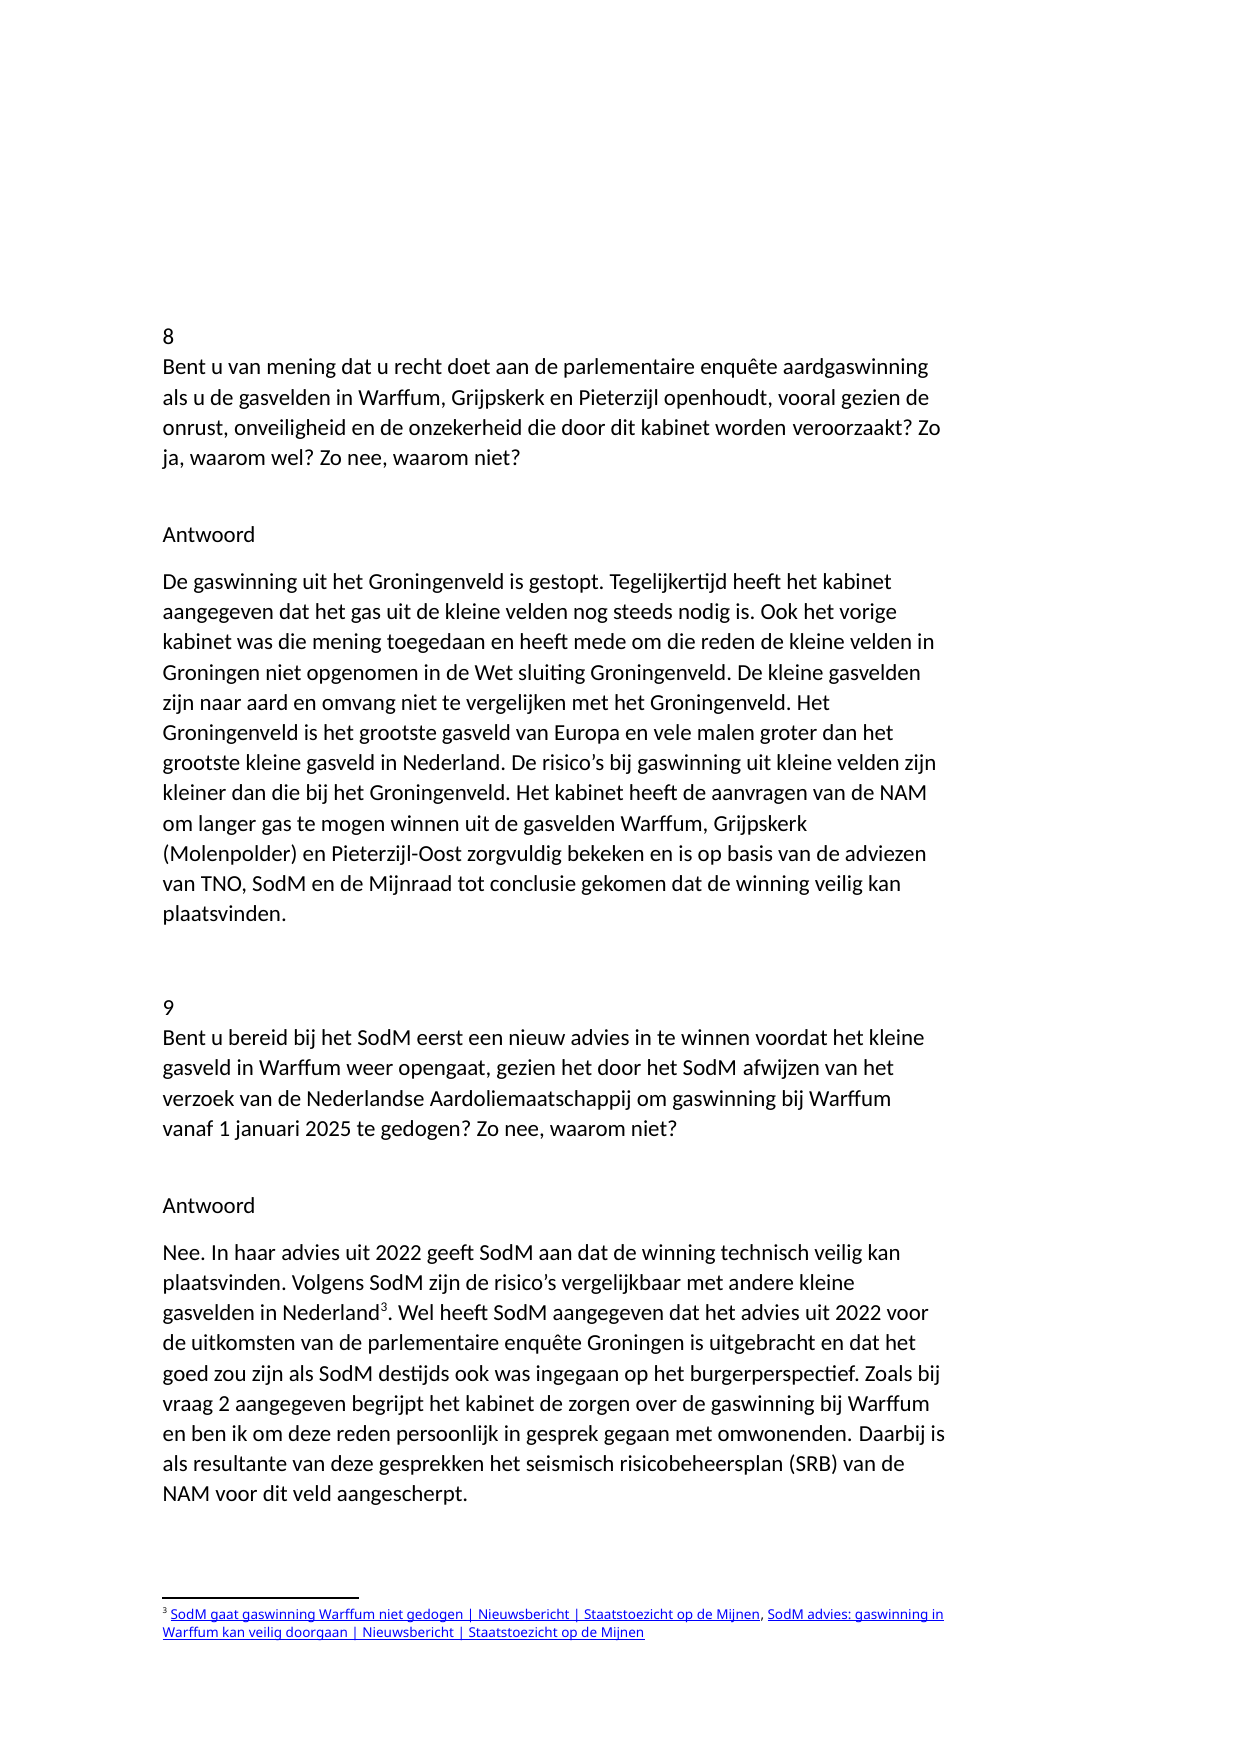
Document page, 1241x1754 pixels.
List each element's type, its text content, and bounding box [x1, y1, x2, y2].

text De gaswinning uit het Groningenveld is gestopt. Tegelijkertijd heeft het kabinet aangegeven dat het gas uit de kleine velden nog steeds nodig is. Ook het vorige kabinet was die mening toegedaan en heeft mede om die reden de kleine velden in Groningen niet opgenomen in de Wet sluiting Groningenveld. De kleine gasvelden zijn naar aard en omvang niet te vergelijken met het Groningenveld. Het Groningenveld is het grootste gasveld van Europa en vele malen groter dan het grootste kleine gasveld in Nederland. De risico’s bij gaswinning uit kleine velden zijn kleiner dan die bij het Groningenveld. Het kabinet heeft de aanvragen van de NAM om langer gas te mogen winnen uit de gasvelden Warffum, Grijpskerk (Molenpolder) en Pieterzijl-Oost zorgvuldig bekeken en is op basis van de adviezen van TNO, SodM en de Mijnraad tot conclusie gekomen dat de winning veilig kan plaatsvinden. [162, 567, 947, 927]
text Antwoord [162, 520, 947, 548]
text Nee. In haar advies uit 2022 geeft SodM aan dat de winning technisch veilig kan plaatsvinden. Volgens SodM zijn de risico’s vergelijkbaar met andere kleine gasvelden in Nederland. Wel heeft SodM aangegeven dat het advies uit 2022 voor de uitkomsten van de parlementaire enquête Groningen is uitgebracht en dat het goed zou zijn als SodM destijds ook was ingegaan op het burgerperspectief. Zoals bij vraag 2 aangegeven begrijpt het kabinet de zorgen over de gaswinning bij Warffum en ben ik om deze reden persoonlijk in gesprek gegaan met omwonenden. Daarbij is als resultante van deze gesprekken het seismisch risicobeheersplan (SRB) van de NAM voor dit veld aangescherpt. [162, 1238, 947, 1507]
text 9 Bent u bereid bij het SodM eerst een nieuw advies in te winnen voordat het kleine gasveld in Warffum weer opengaat, gezien het door het SodM afwijzen van het verzoek van de Nederlandse Aardoliemaatschappij om gaswinning bij Warffum vanaf 1 januari 2025 te gedogen? Zo nee, waarom niet? [162, 993, 947, 1172]
text Antwoord [162, 1191, 947, 1219]
text 8 Bent u van mening dat u recht doet aan de parlementaire enquête aardgaswinning als u de gasvelden in Warffum, Grijpskerk en Pieterzijl openhoudt, vooral gezien de onrust, onveiligheid en de onzekerheid die door dit kabinet worden veroorzaakt? Zo ja, waarom wel? Zo nee, waarom niet? [162, 322, 947, 501]
